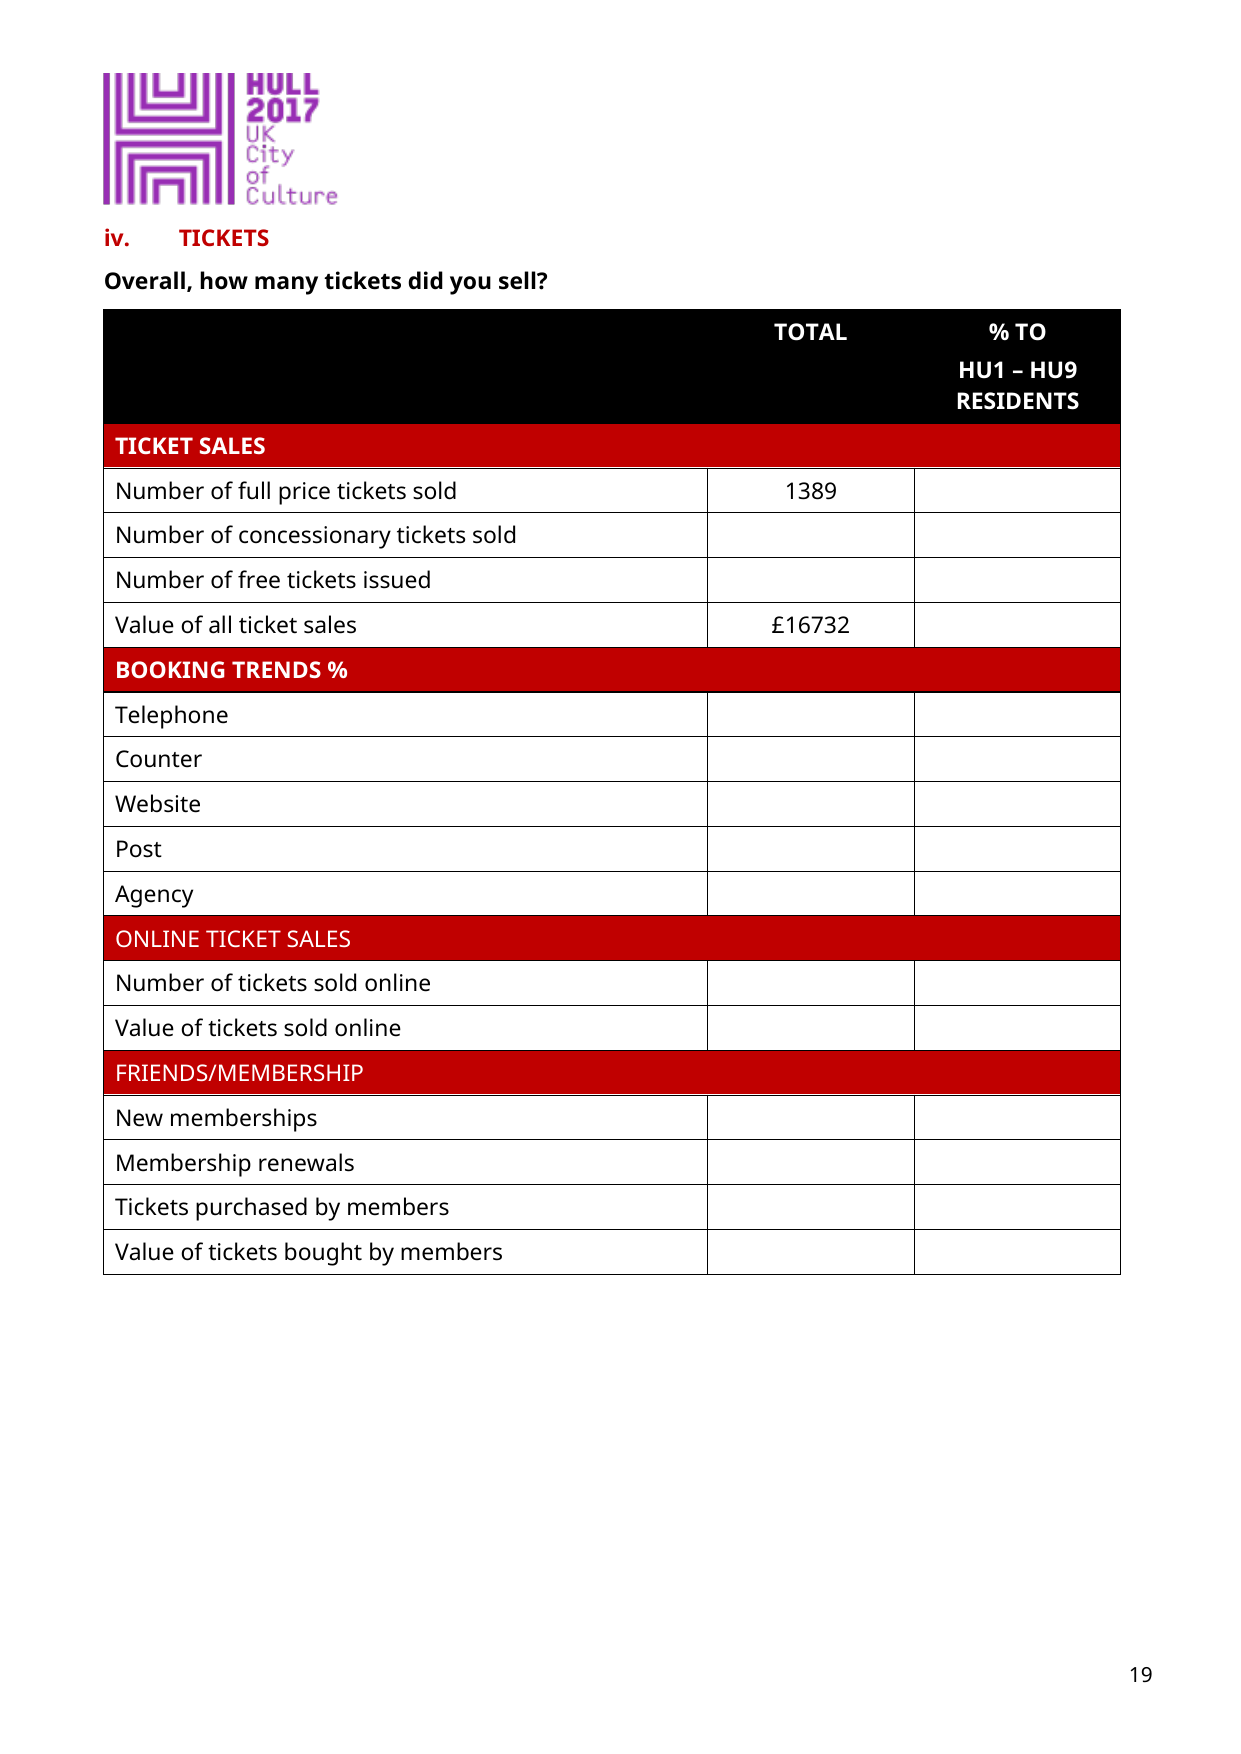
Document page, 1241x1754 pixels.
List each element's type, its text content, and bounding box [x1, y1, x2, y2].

table_cell Counter [104, 737, 707, 781]
table_cell [708, 1185, 914, 1229]
table_cell [708, 872, 914, 915]
table_cell [915, 1230, 1120, 1274]
table_cell [708, 558, 914, 602]
table_cell [915, 1140, 1120, 1184]
table_cell Value of tickets bought by members [104, 1230, 707, 1274]
table_header TOTAL [708, 310, 914, 423]
table_cell [708, 1140, 914, 1184]
table_cell FRIENDS/MEMBERSHIP [104, 1051, 1120, 1094]
table_cell Number of full price tickets sold [104, 469, 707, 512]
table_cell [915, 737, 1120, 781]
table_cell [708, 1096, 914, 1139]
table_cell [915, 782, 1120, 826]
table_cell Tickets purchased by members [104, 1185, 707, 1229]
table_cell [915, 603, 1120, 647]
table_cell [708, 693, 914, 736]
table_cell [915, 1006, 1120, 1050]
table_cell Value of all ticket sales [104, 603, 707, 647]
table_cell ONLINE TICKET SALES [104, 916, 1120, 960]
table_cell [915, 513, 1120, 557]
table_cell TICKET SALES [104, 424, 1120, 467]
table_header % TO HU1 – HU9 RESIDENTS [915, 310, 1120, 423]
table_cell [708, 737, 914, 781]
table_header [104, 310, 707, 423]
table_cell BOOKING TRENDS % [104, 648, 1120, 691]
list TICKETS [103, 222, 1152, 253]
table_cell [915, 961, 1120, 1005]
table_cell Number of free tickets issued [104, 558, 707, 602]
table_cell Agency [104, 872, 707, 915]
table_cell Telephone [104, 693, 707, 736]
table_cell [708, 961, 914, 1005]
table_cell £16732 [708, 603, 914, 647]
table_cell [915, 1096, 1120, 1139]
table_cell [708, 782, 914, 826]
table_cell New memberships [104, 1096, 707, 1139]
table_cell [915, 827, 1120, 871]
table_cell [708, 513, 914, 557]
table_cell Membership renewals [104, 1140, 707, 1184]
table_cell Number of concessionary tickets sold [104, 513, 707, 557]
text Overall, how many tickets did you sell? [103, 265, 1152, 297]
table_cell [915, 469, 1120, 512]
table_cell [915, 1185, 1120, 1229]
table_cell [915, 872, 1120, 915]
table_cell [915, 558, 1120, 602]
table_cell [708, 827, 914, 871]
table_cell Website [104, 782, 707, 826]
table_cell [708, 1006, 914, 1050]
table_cell [915, 693, 1120, 736]
table_cell [708, 1230, 914, 1274]
table_cell 1389 [708, 469, 914, 512]
table_cell Post [104, 827, 707, 871]
table_cell Value of tickets sold online [104, 1006, 707, 1050]
table_cell Number of tickets sold online [104, 961, 707, 1005]
